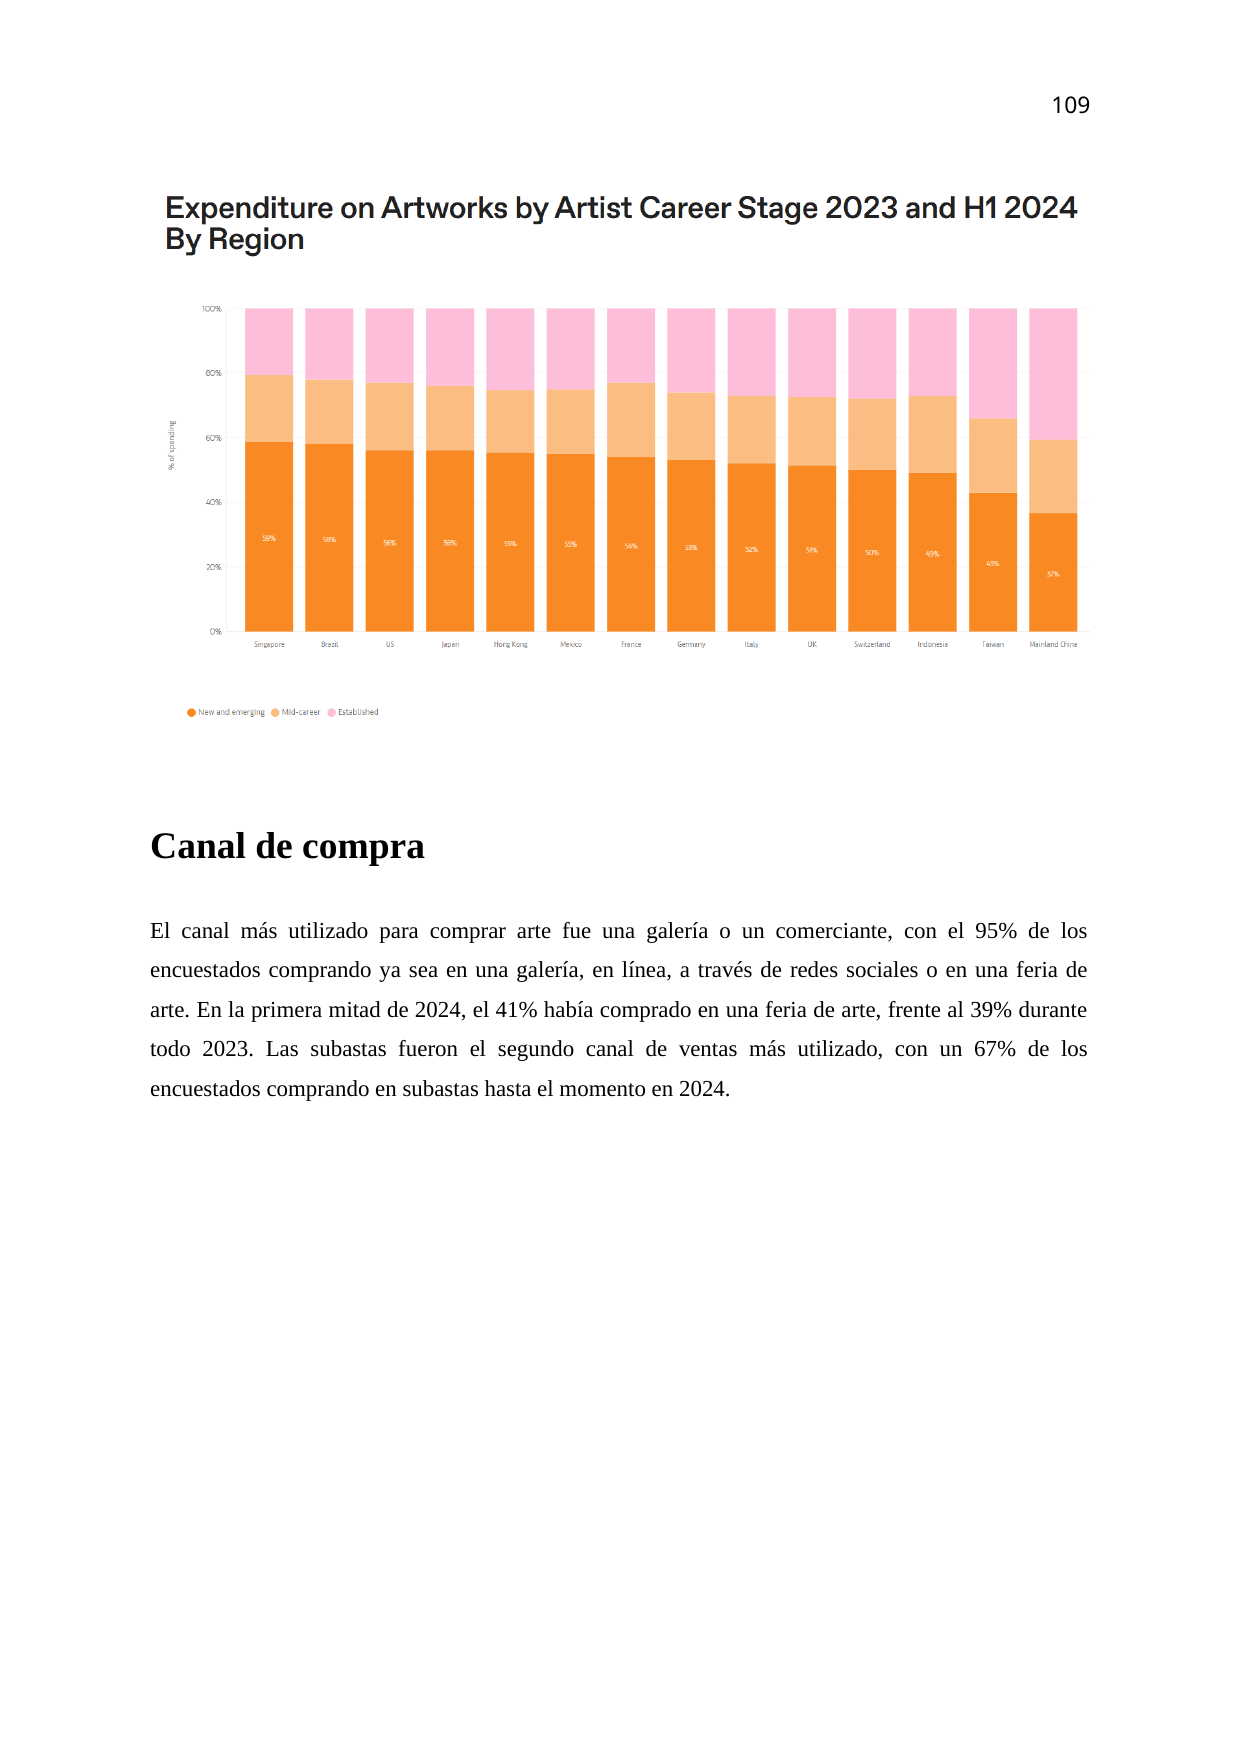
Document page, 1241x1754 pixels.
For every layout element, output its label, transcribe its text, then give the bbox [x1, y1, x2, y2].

subtitle Canal de compra [150, 823, 1090, 866]
picture [150, 184, 1091, 723]
text El canal más utilizado para comprar arte fue una galería o un comerciante, con el 95% de los encuestados comprando ya sea en una galería, en línea, a través de redes sociales o en una feria de arte. En la primera mitad de 2024, el 41% había comprado en una feria de arte, frente al 39% durante todo 2023. Las subastas fueron el segundo canal de ventas más utilizado, con un 67% de los encuestados comprando en subastas hasta el momento en 2024. [150, 917, 1090, 1101]
